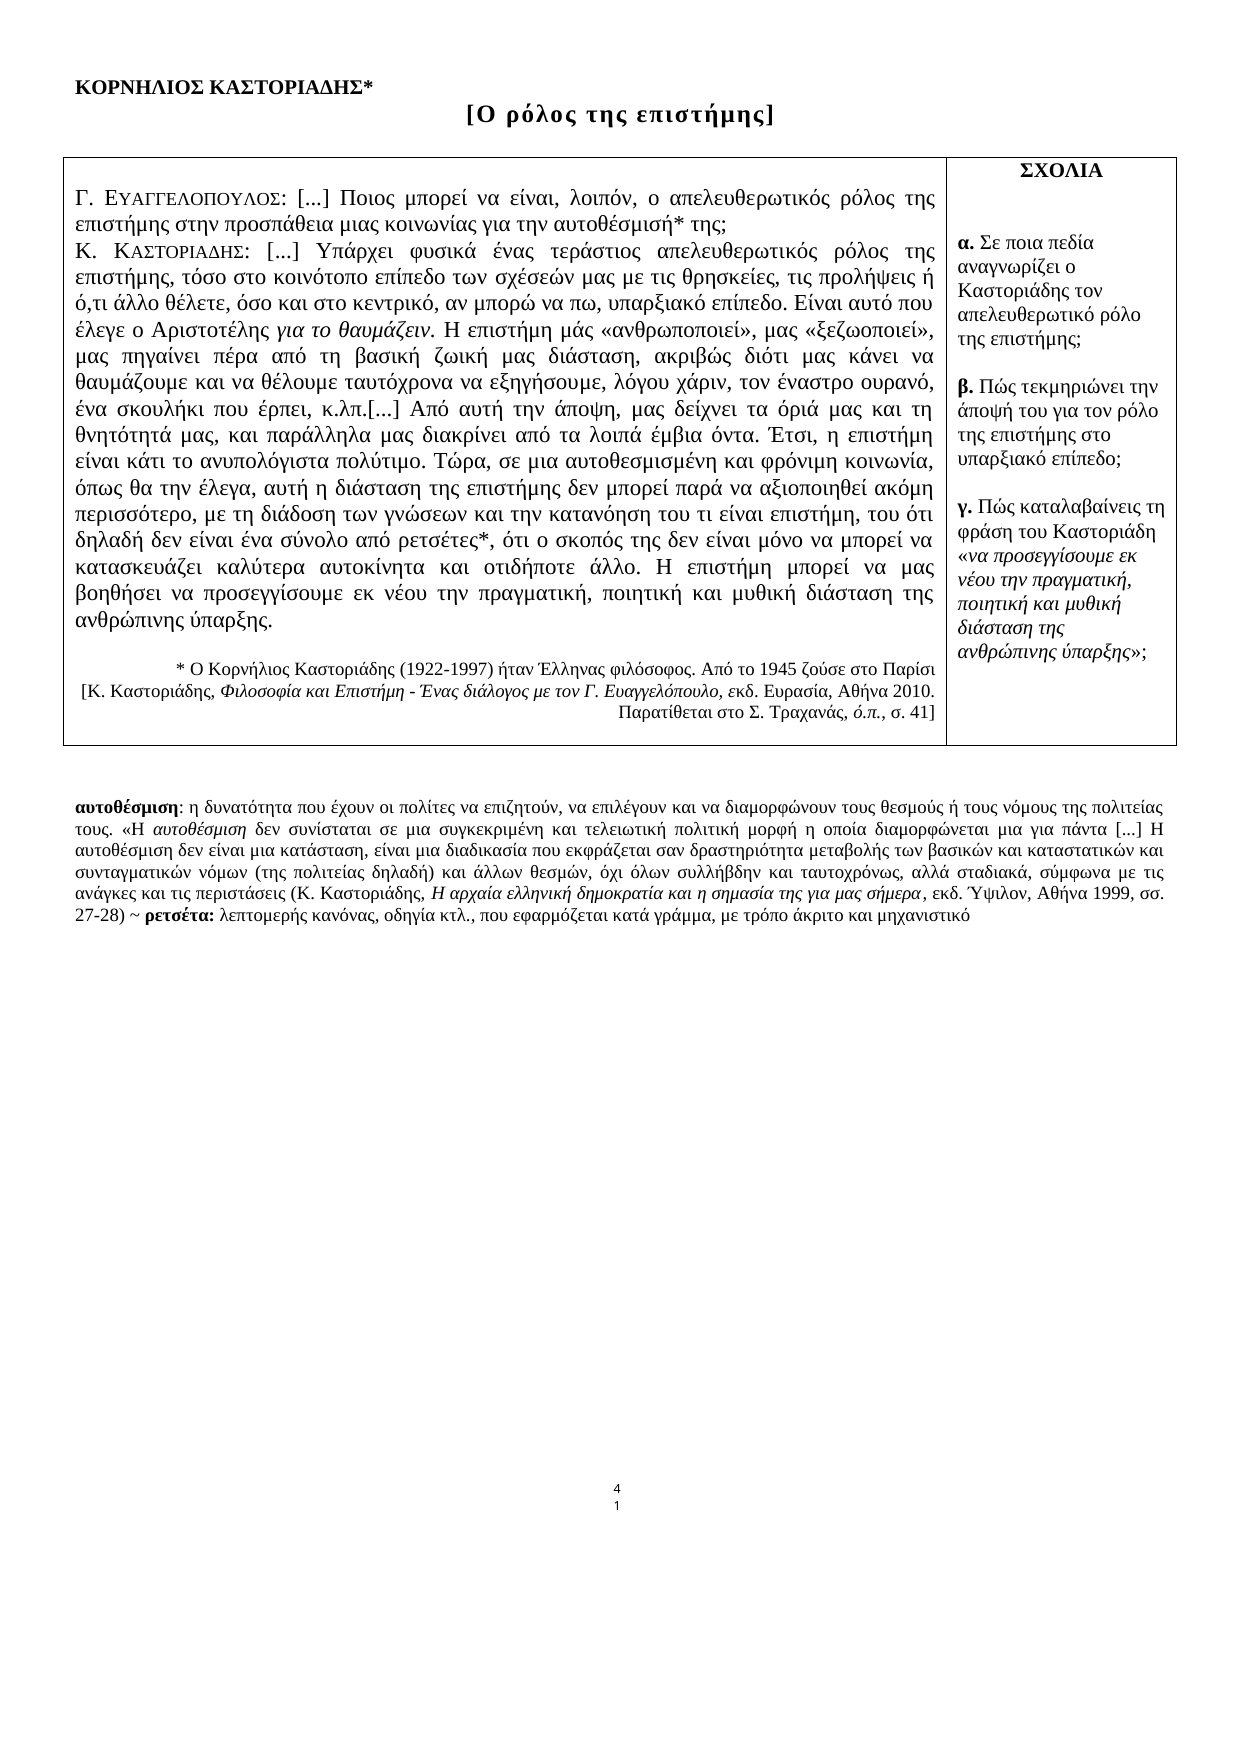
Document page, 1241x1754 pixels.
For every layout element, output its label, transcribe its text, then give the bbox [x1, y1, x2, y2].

text [Ο ρόλος της επιστήμης] [75, 99, 1165, 128]
table_header ΣΧΟΛΙΑ α. Σε ποια πεδία αναγνωρίζει ο Καστοριάδης τον απελευθερωτικό ρόλο της επιστήμης; β. Πώς τεκμηριώνει την άποψή του για τον ρόλο της επιστήμης στο υπαρξιακό επίπεδο; γ. Πώς καταλαβαίνεις τη φράση του Καστοριάδη «να προσεγγίσουμε εκ νέου την πραγματική, ποιητική και μυθική διάσταση της ανθρώπινης ύπαρξης»; [947, 158, 1176, 744]
text ΚΟΡΝΗΛΙΟΣ ΚΑΣΤΟΡΙΑΔΗΣ* [75, 75, 1165, 99]
text αυτοθέσμιση: η δυνατότητα που έχουν οι πολίτες να επιζητούν, να επιλέγουν και να διαμορφώνουν τους θεσμούς ή τους νόμους της πολιτείας τους. «Η αυτοθέσμιση δεν συνίσταται σε μια συγκεκριμένη και τελειωτική πολιτική μορφή η οποία διαμορφώνεται μια για πάντα [...] Η αυτοθέσμιση δεν είναι μια κατάσταση, είναι μια διαδικασία που εκφράζεται σαν δραστηριότητα μεταβολής των βασικών και καταστατικών και συνταγματικών νόμων (της πολιτείας δηλαδή) και άλλων θεσμών, όχι όλων συλλήβδην και ταυτοχρόνως, αλλά σταδιακά, σύμφωνα με τις ανάγκες και τις περιστάσεις (Κ. Καστοριάδης, Η αρχαία ελληνική δημοκρατία και η σημασία της για μας σήμερα, εκδ. Ύψιλον, Αθήνα 1999, σσ. 27-28) ~ ρετσέτα: λεπτομερής κανόνας, οδηγία κτλ., που εφαρμόζεται κατά γράμμα, με τρόπο άκριτο και μηχανιστικό [75, 796, 1165, 925]
table_header Γ. Ευαγγελοπουλος: [...] Ποιος μπορεί να είναι, λοιπόν, ο απελευθερωτικός ρόλος της επιστήμης στην προσπάθεια μιας κοινωνίας για την αυτοθέσμισή* της; Κ. Καςτοριαδης: [...] Υπάρχει φυσικά ένας τεράστιος απελευθερωτικός ρόλος της επιστήμης, τόσο στο κοινότοπο επίπεδο των σχέσεών μας με τις θρησκείες, τις προλήψεις ή ό,τι άλλο θέλετε, όσο και στο κεντρικό, αν μπορώ να πω, υπαρξιακό επίπεδο. Είναι αυτό που έλεγε ο Αριστοτέλης για το θαυμάζειν. Η επιστήμη μάς «ανθρωποποιεί», μας «ξεζωοποιεί», μας πηγαίνει πέρα από τη βασική ζωική μας διάσταση, ακριβώς διότι μας κάνει να θαυμάζουμε και να θέλουμε ταυτόχρονα να εξηγήσουμε, λόγου χάριν, τον έναστρο ουρανό, ένα σκουλήκι που έρπει, κ.λπ.[...] Από αυτή την άποψη, μας δείχνει τα όριά μας και τη θνητότητά μας, και παράλληλα μας διακρίνει από τα λοιπά έμβια όντα. Έτσι, η επιστήμη είναι κάτι το ανυπολόγιστα πολύτιμο. Τώρα, σε μια αυτοθεσμισμένη και φρόνιμη κοινωνία, όπως θα την έλεγα, αυτή η διάσταση της επιστήμης δεν μπορεί παρά να αξιοποιηθεί ακόμη περισσότερο, με τη διάδοση των γνώσεων και την κατανόηση του τι είναι επιστήμη, του ότι δηλαδή δεν είναι ένα σύνολο από ρετσέτες*, ότι ο σκοπός της δεν είναι μόνο να μπορεί να κατασκευάζει καλύτερα αυτοκίνητα και οτιδήποτε άλλο. Η επιστήμη μπορεί να μας βοηθήσει να προσεγγίσουμε εκ νέου την πραγματική, ποιητική και μυθική διάσταση της ανθρώπινης ύπαρξης. * Ο Κορνήλιος Καστοριάδης (1922-1997) ήταν Έλληνας φιλόσοφος. Από το 1945 ζούσε στο Παρίσι [Κ. Καστοριάδης, Φιλοσοφία και Επιστήμη - Ένας διάλογος με τον Γ. Ευαγγελόπουλο, εκδ. Ευρασία, Αθήνα 2010. Παρατίθεται στο Σ. Τραχανάς, ό.π., σ. 41] [64, 158, 946, 744]
